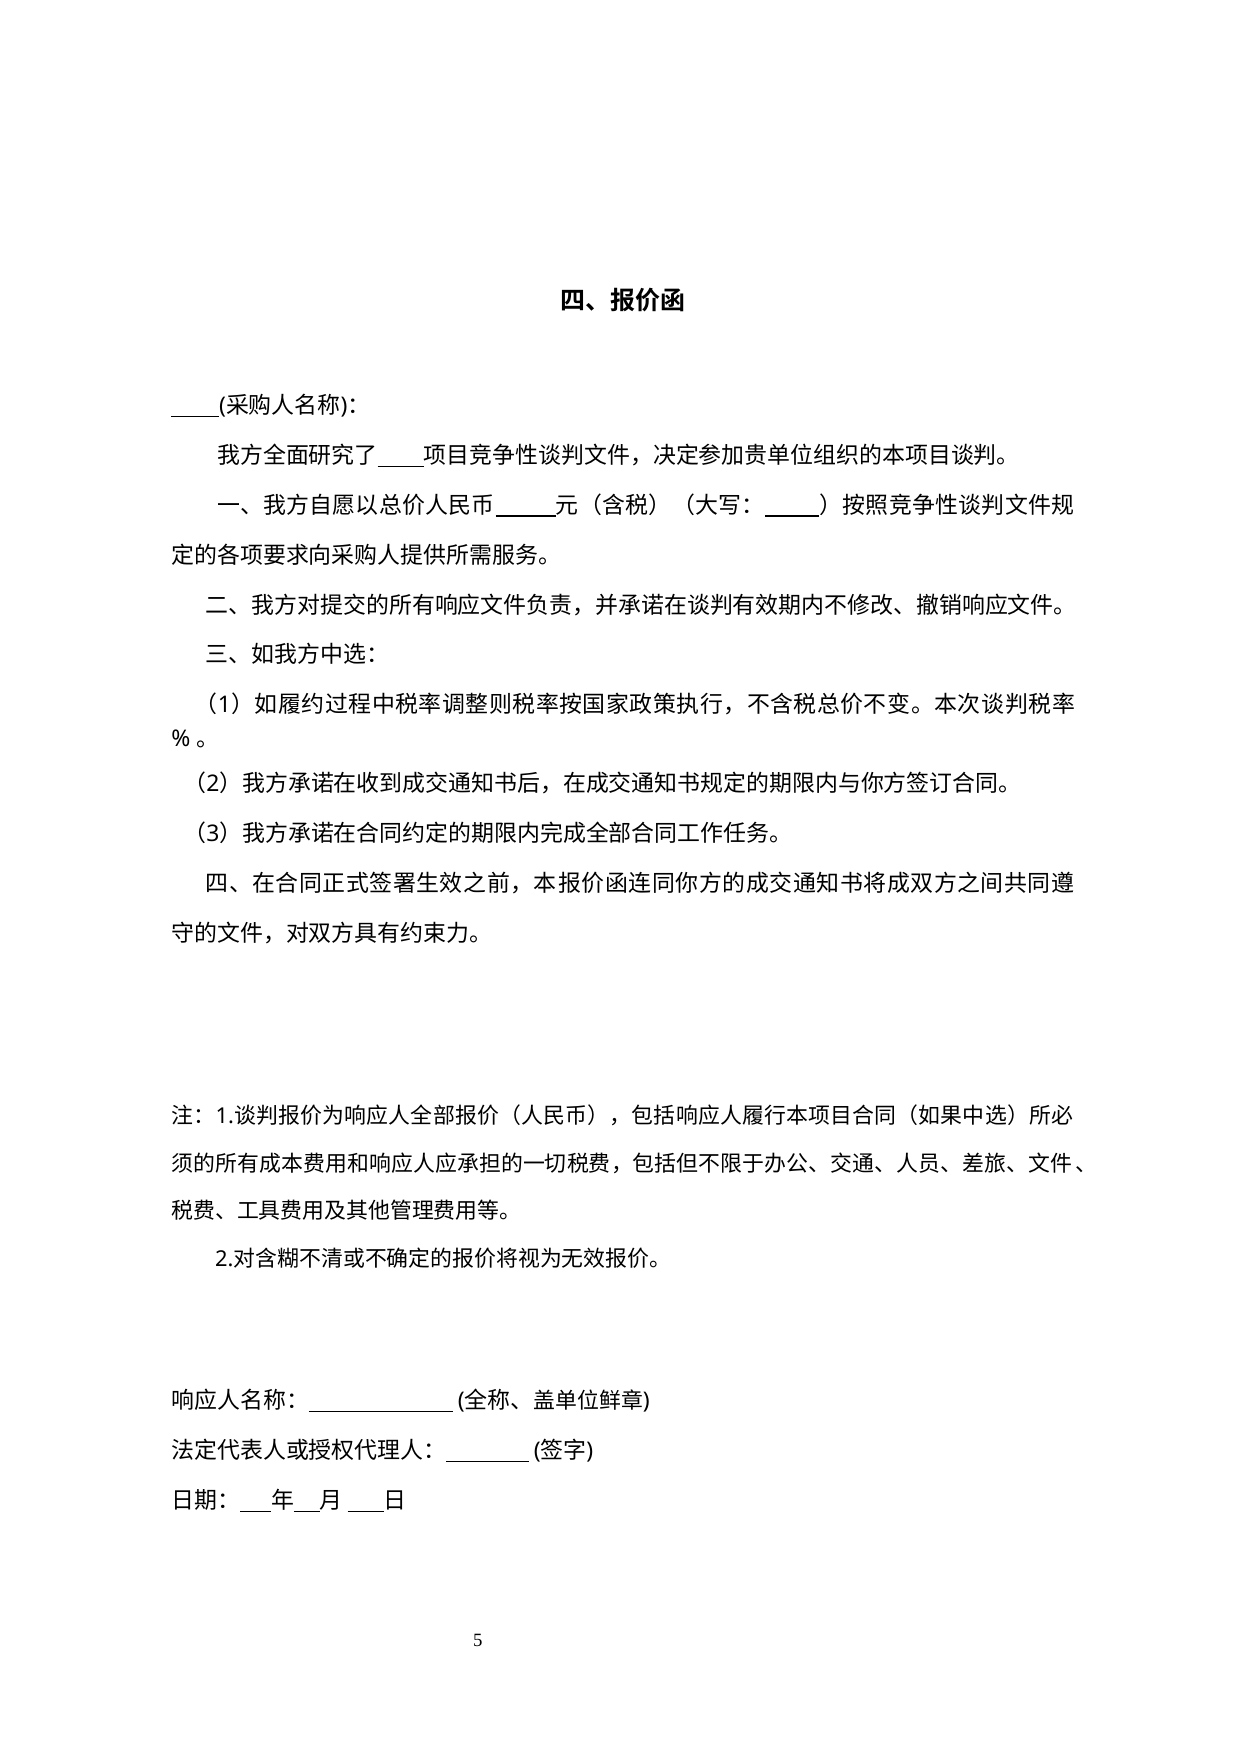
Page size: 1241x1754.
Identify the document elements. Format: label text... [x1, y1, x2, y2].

text 三、如我方中选： [171, 636, 1075, 669]
text 法定代表人或授权代理人： (签字) [171, 1432, 1075, 1465]
text (采购人名称)： [171, 387, 1075, 420]
text （1）如履约过程中税率调整则税率按国家政策执行，不含税总价不变。本次谈判税率 % 。 [171, 686, 1075, 753]
text 2.对含糊不清或不确定的报价将视为无效报价。 [171, 1241, 1075, 1272]
text （2）我方承诺在收到成交通知书后，在成交通知书规定的期限内与你方签订合同。 [171, 765, 1075, 798]
text 响应人名称： (全称、盖单位鲜章) [171, 1382, 1075, 1415]
text 日期： 年 月 日 [171, 1482, 1075, 1515]
text 我方全面研究了 项目竞争性谈判文件，决定参加贵单位组织的本项目谈判。 [171, 437, 1075, 470]
text （3）我方承诺在合同约定的期限内完成全部合同工作任务。 [171, 815, 1075, 848]
subtitle 四、报价函 [171, 280, 1075, 317]
text 四、在合同正式签署生效之前，本报价函连同你方的成交通知书将成双方之间共同遵守的文件，对双方具有约束力。 [171, 865, 1075, 948]
text 注：1.谈判报价为响应人全部报价（人民币），包括响应人履行本项目合同（如果中选）所必须的所有成本费用和响应人应承担的一切税费，包括但不限于办公、交通、人员、差旅、文件、税费、工具费用及其他管理费用等。 [171, 1098, 1075, 1225]
list 我方自愿以总价人民币 元（含税）（大写： ）按照竞争性谈判文件规定的各项要求向采购人提供所需服务。 [171, 487, 1075, 570]
text 二、我方对提交的所有响应文件负责，并承诺在谈判有效期内不修改、撤销响应文件。 [171, 586, 1075, 620]
